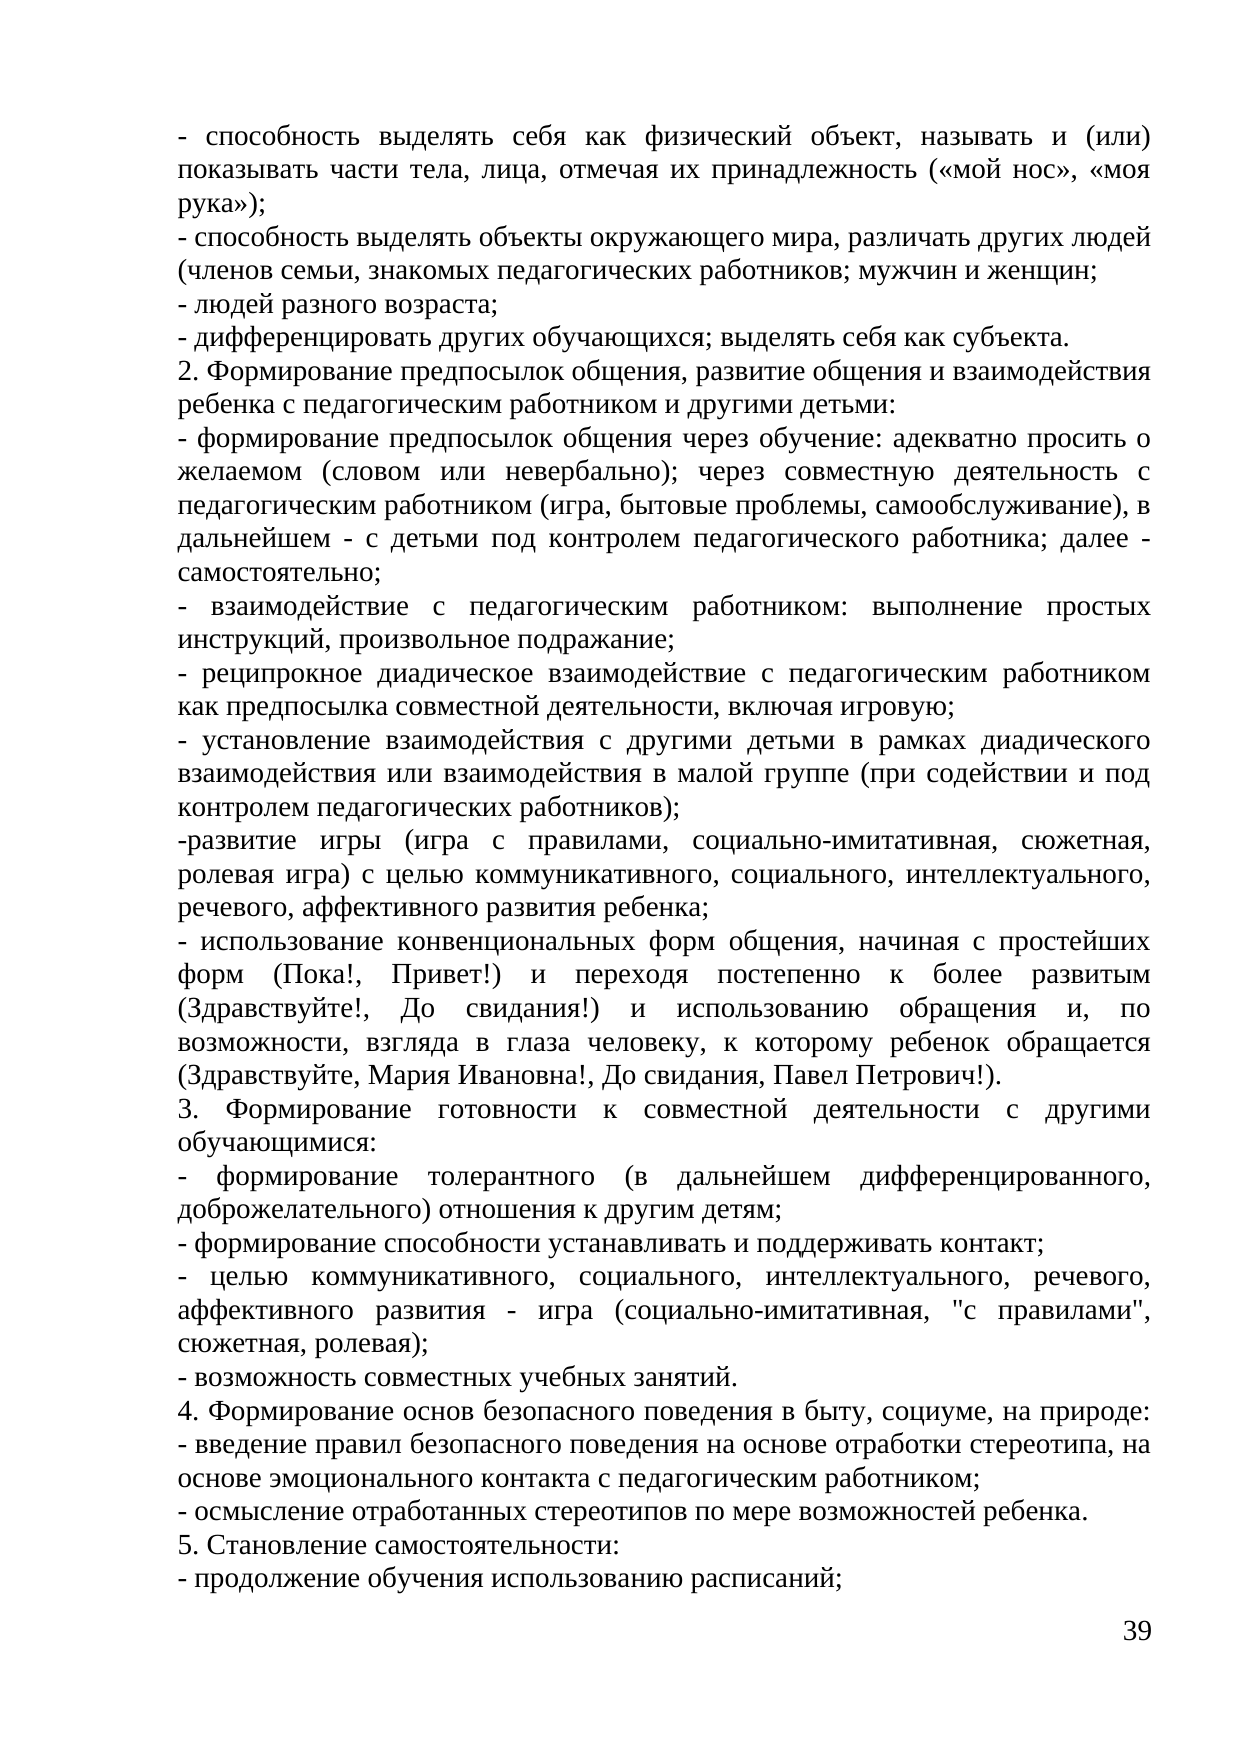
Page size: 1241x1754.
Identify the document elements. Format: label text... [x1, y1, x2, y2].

text 5. Становление самостоятельности: [177, 1527, 1152, 1560]
text - целью коммуникативного, социального, интеллектуального, речевого, аффективного развития - игра (социально-имитативная, "с правилами", сюжетная, ролевая); [177, 1258, 1152, 1359]
text - осмысление отработанных стереотипов по мере возможностей ребенка. [177, 1493, 1152, 1527]
text -развитие игры (игра с правилами, социально-имитативная, сюжетная, ролевая игра) с целью коммуникативного, социального, интеллектуального, речевого, аффективного развития ребенка; [177, 822, 1152, 923]
text - способность выделять объекты окружающего мира, различать других людей (членов семьи, знакомых педагогических работников; мужчин и женщин; [177, 219, 1152, 286]
text - использование конвенциональных форм общения, начиная с простейших форм (Пока!, Привет!) и переходя постепенно к более развитым (Здравствуйте!, До свидания!) и использованию обращения и, по возможности, взгляда в глаза человеку, к которому ребенок обращается (Здравствуйте, Мария Ивановна!, До свидания, Павел Петрович!). [177, 923, 1152, 1091]
text - способность выделять себя как физический объект, называть и (или) показывать части тела, лица, отмечая их принадлежность («мой нос», «моя рука»); [177, 118, 1152, 219]
text - дифференцировать других обучающихся; выделять себя как субъекта. [177, 319, 1152, 353]
text 3. Формирование готовности к совместной деятельности с другими обучающимися: [177, 1091, 1152, 1158]
text - взаимодействие с педагогическим работником: выполнение простых инструкций, произвольное подражание; [177, 588, 1152, 655]
text - реципрокное диадическое взаимодействие с педагогическим работником как предпосылка совместной деятельности, включая игровую; [177, 655, 1152, 722]
text - формирование предпосылок общения через обучение: адекватно просить о желаемом (словом или невербально); через совместную деятельность с педагогическим работником (игра, бытовые проблемы, самообслуживание), в дальнейшем - с детьми под контролем педагогического работника; далее - самостоятельно; [177, 420, 1152, 588]
text - установление взаимодействия с другими детьми в рамках диадического взаимодействия или взаимодействия в малой группе (при содействии и под контролем педагогических работников); [177, 722, 1152, 822]
text - людей разного возраста; [177, 286, 1152, 319]
text - формирование толерантного (в дальнейшем дифференцированного, доброжелательного) отношения к другим детям; [177, 1158, 1152, 1225]
text - возможность совместных учебных занятий. [177, 1359, 1152, 1393]
text - продолжение обучения использованию расписаний; [177, 1560, 1152, 1594]
text 2. Формирование предпосылок общения, развитие общения и взаимодействия ребенка с педагогическим работником и другими детьми: [177, 353, 1152, 420]
text - формирование способности устанавливать и поддерживать контакт; [177, 1225, 1152, 1258]
text 4. Формирование основ безопасного поведения в быту, социуме, на природе: - введение правил безопасного поведения на основе отработки стереотипа, на основе эмоционального контакта с педагогическим работником; [177, 1393, 1152, 1493]
